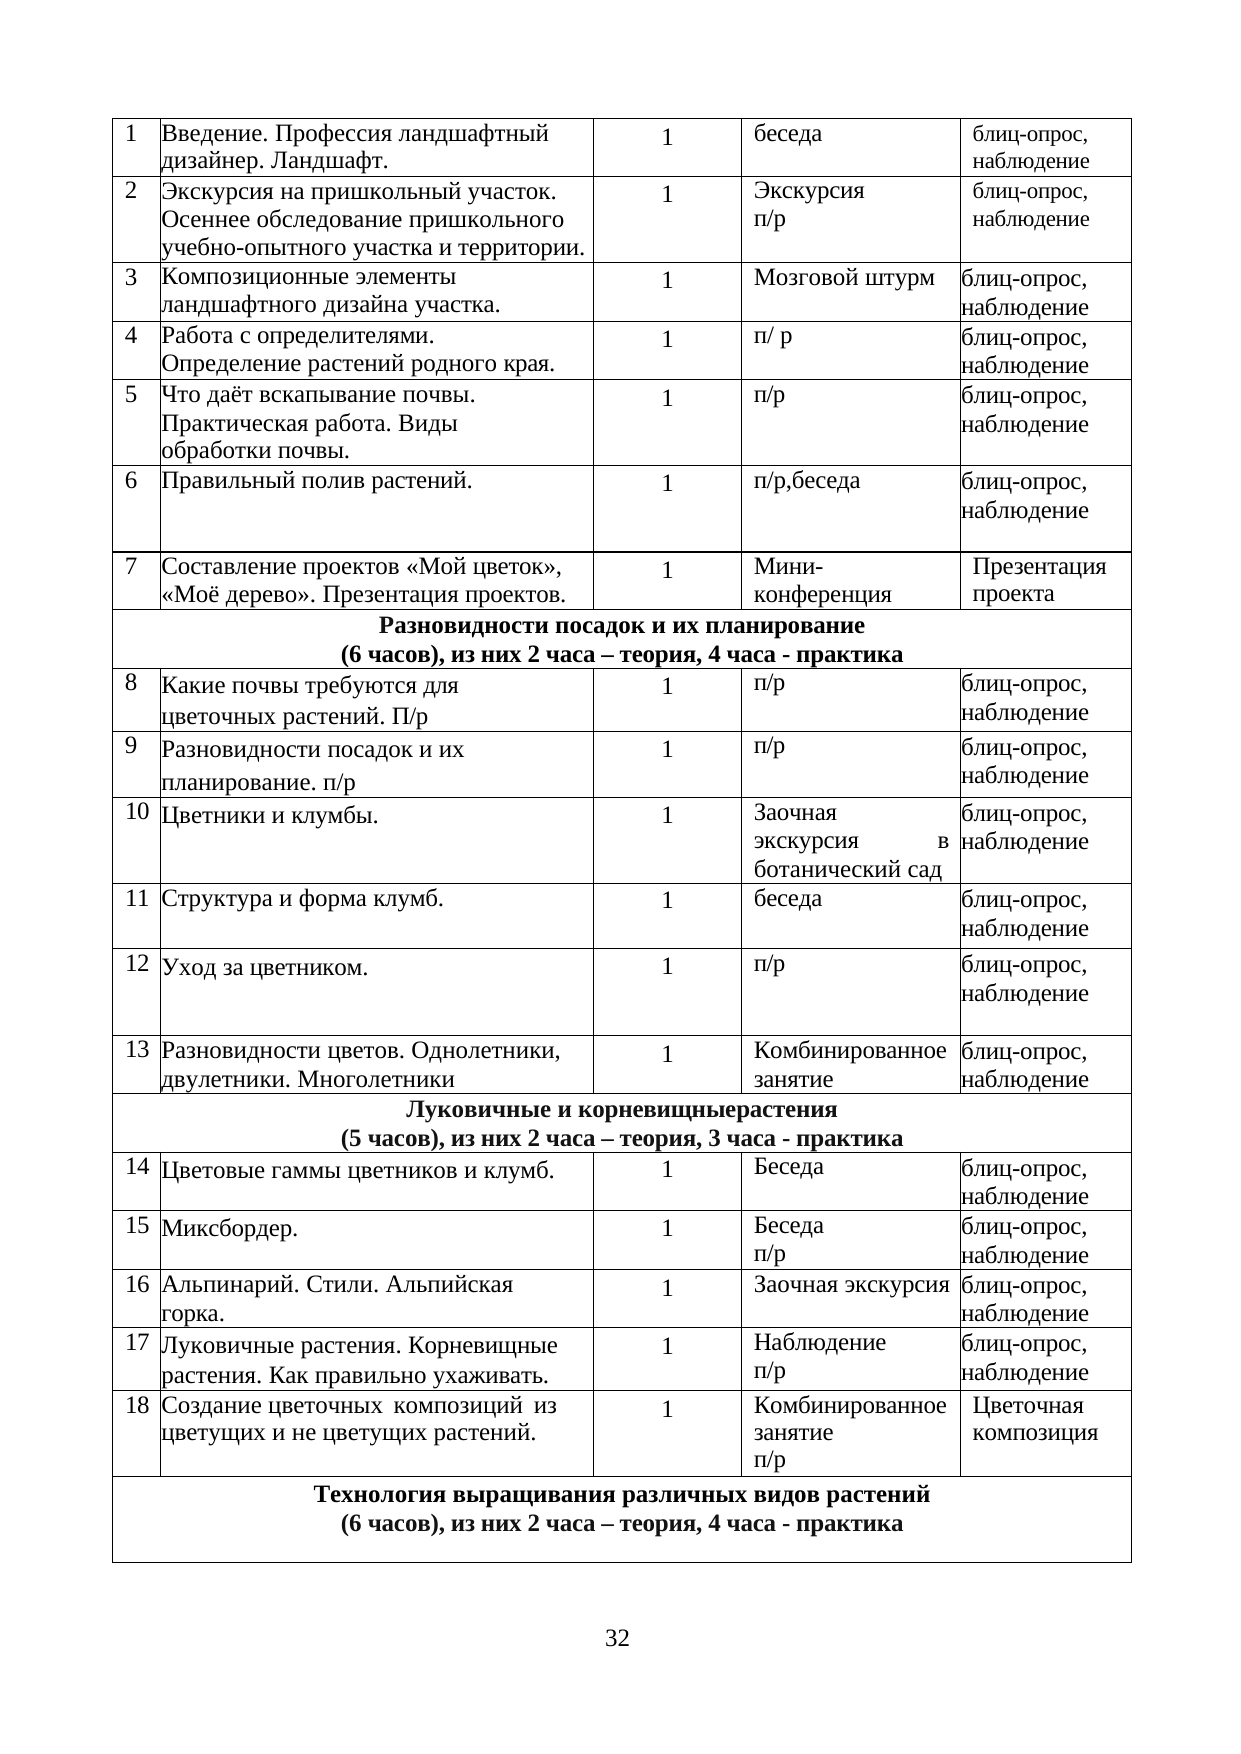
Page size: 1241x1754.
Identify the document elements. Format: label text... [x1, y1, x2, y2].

table_cell беседа [742, 884, 960, 948]
table_cell 8 [113, 669, 160, 731]
table_cell 1 [594, 380, 741, 465]
table_cell п/ р [742, 322, 960, 379]
table_cell 1 [594, 732, 741, 797]
table_cell блиц-опрос, наблюдение [961, 177, 1131, 262]
table_cell 17 [113, 1328, 160, 1390]
table_cell 1 [594, 1270, 741, 1327]
table_cell Экскурсия на пришкольный участок. Осеннее обследование пришкольного учебно-опытного участка и территории. [161, 177, 593, 262]
table_cell беседа [742, 119, 960, 176]
table_cell 1 [594, 1391, 741, 1476]
table_cell блиц-опрос, наблюдение [961, 1211, 1131, 1269]
table_cell Уход за цветником. [161, 949, 593, 1035]
table_cell блиц-опрос, наблюдение [961, 1270, 1131, 1327]
table_cell Правильный полив растений. [161, 466, 593, 551]
table_cell 1 [594, 466, 741, 551]
table_cell блиц-опрос, наблюдение [961, 669, 1131, 731]
table_cell п/р [742, 732, 960, 797]
table_cell Введение. Профессия ландшафтный дизайнер. Ландшафт. [161, 119, 593, 176]
table_cell 9 [113, 732, 160, 797]
table_cell 18 [113, 1391, 160, 1476]
table_cell блиц-опрос, наблюдение [961, 798, 1131, 883]
table_cell Беседа п/р [742, 1211, 960, 1269]
table_cell Альпинарий. Стили. Альпийская горка. [161, 1270, 593, 1327]
table_cell 12 [113, 949, 160, 1035]
table_cell Луковичные и корневищныерастения (5 часов), из них 2 часа – теория, 3 часа - практика [113, 1094, 1131, 1152]
table_cell 1 [594, 1153, 741, 1210]
table_cell Разновидности посадок и их планирование. п/р [161, 732, 593, 797]
table_cell Композиционные элементы ландшафтного дизайна участка. [161, 263, 593, 321]
table_cell блиц-опрос, наблюдение [961, 949, 1131, 1035]
table_cell блиц-опрос, наблюдение [961, 380, 1131, 465]
table_cell 2 [113, 177, 160, 262]
table_cell Создание цветочных композиций из цветущих и не цветущих растений. [161, 1391, 593, 1476]
table_cell Беседа [742, 1153, 960, 1210]
table_cell Экскурсия п/р [742, 177, 960, 262]
table_cell Мини- конференция [742, 553, 960, 609]
table_cell 1 [594, 263, 741, 321]
table_cell блиц-опрос, наблюдение [961, 263, 1131, 321]
table_cell Структура и форма клумб. [161, 884, 593, 948]
table_cell 1 [594, 553, 741, 609]
table_cell 7 [113, 553, 160, 609]
table_cell блиц-опрос, наблюдение [961, 1153, 1131, 1210]
table_cell Разновидности цветов. Однолетники, двулетники. Многолетники [161, 1036, 593, 1093]
table_cell 1 [594, 798, 741, 883]
table_cell Луковичные растения. Корневищные растения. Как правильно ухаживать. [161, 1328, 593, 1390]
table_cell 1 [594, 1036, 741, 1093]
table_cell 1 [594, 1328, 741, 1390]
table_cell блиц-опрос, наблюдение [961, 322, 1131, 379]
table_cell блиц-опрос, наблюдение [961, 119, 1131, 176]
table_cell 4 [113, 322, 160, 379]
table_cell Цветовые гаммы цветников и клумб. [161, 1153, 593, 1210]
table_cell 3 [113, 263, 160, 321]
table_cell 11 [113, 884, 160, 948]
table_cell Комбинированное занятие п/р [742, 1391, 960, 1476]
table_cell 13 [113, 1036, 160, 1093]
table_cell блиц-опрос, наблюдение [961, 732, 1131, 797]
table_cell Разновидности посадок и их планирование (6 часов), из них 2 часа – теория, 4 часа - практика [113, 610, 1131, 667]
table_cell Составление проектов «Мой цветок», «Моё дерево». Презентация проектов. [161, 553, 593, 609]
table_cell Презентация проекта [961, 553, 1131, 609]
table_cell Заочная экскурсия в ботанический сад [742, 798, 960, 883]
table_cell 15 [113, 1211, 160, 1269]
table_cell блиц-опрос, наблюдение [961, 884, 1131, 948]
table_cell блиц-опрос, наблюдение [961, 466, 1131, 551]
table_cell 5 [113, 380, 160, 465]
table_cell блиц-опрос, наблюдение [961, 1328, 1131, 1390]
table_cell 1 [594, 669, 741, 731]
table_cell блиц-опрос, наблюдение [961, 1036, 1131, 1093]
table_cell 14 [113, 1153, 160, 1210]
table_cell п/р,беседа [742, 466, 960, 551]
table_cell Наблюдение п/р [742, 1328, 960, 1390]
table_cell Мозговой штурм [742, 263, 960, 321]
table_cell Миксбордер. [161, 1211, 593, 1269]
table_cell Цветники и клумбы. [161, 798, 593, 883]
table_cell Работа с определителями. Определение растений родного края. [161, 322, 593, 379]
table_cell п/р [742, 380, 960, 465]
table_cell 10 [113, 798, 160, 883]
table_cell 1 [594, 119, 741, 176]
table_cell 16 [113, 1270, 160, 1327]
table_cell Что даёт вскапывание почвы. Практическая работа. Виды обработки почвы. [161, 380, 593, 465]
table_cell 1 [594, 884, 741, 948]
table_cell Технология выращивания различных видов растений (6 часов), из них 2 часа – теория, 4 часа - практика [113, 1477, 1131, 1562]
table_cell 1 [594, 322, 741, 379]
table_cell п/р [742, 949, 960, 1035]
table_cell 1 [594, 1211, 741, 1269]
table_cell Комбинированное занятие [742, 1036, 960, 1093]
table_cell Заочная экскурсия [742, 1270, 960, 1327]
table_cell 1 [113, 119, 160, 176]
table_cell Цветочная композиция [961, 1391, 1131, 1476]
table_cell 1 [594, 949, 741, 1035]
table_cell 6 [113, 466, 160, 551]
table_cell 1 [594, 177, 741, 262]
table_cell Какие почвы требуются для цветочных растений. П/р [161, 669, 593, 731]
table_cell п/р [742, 669, 960, 731]
